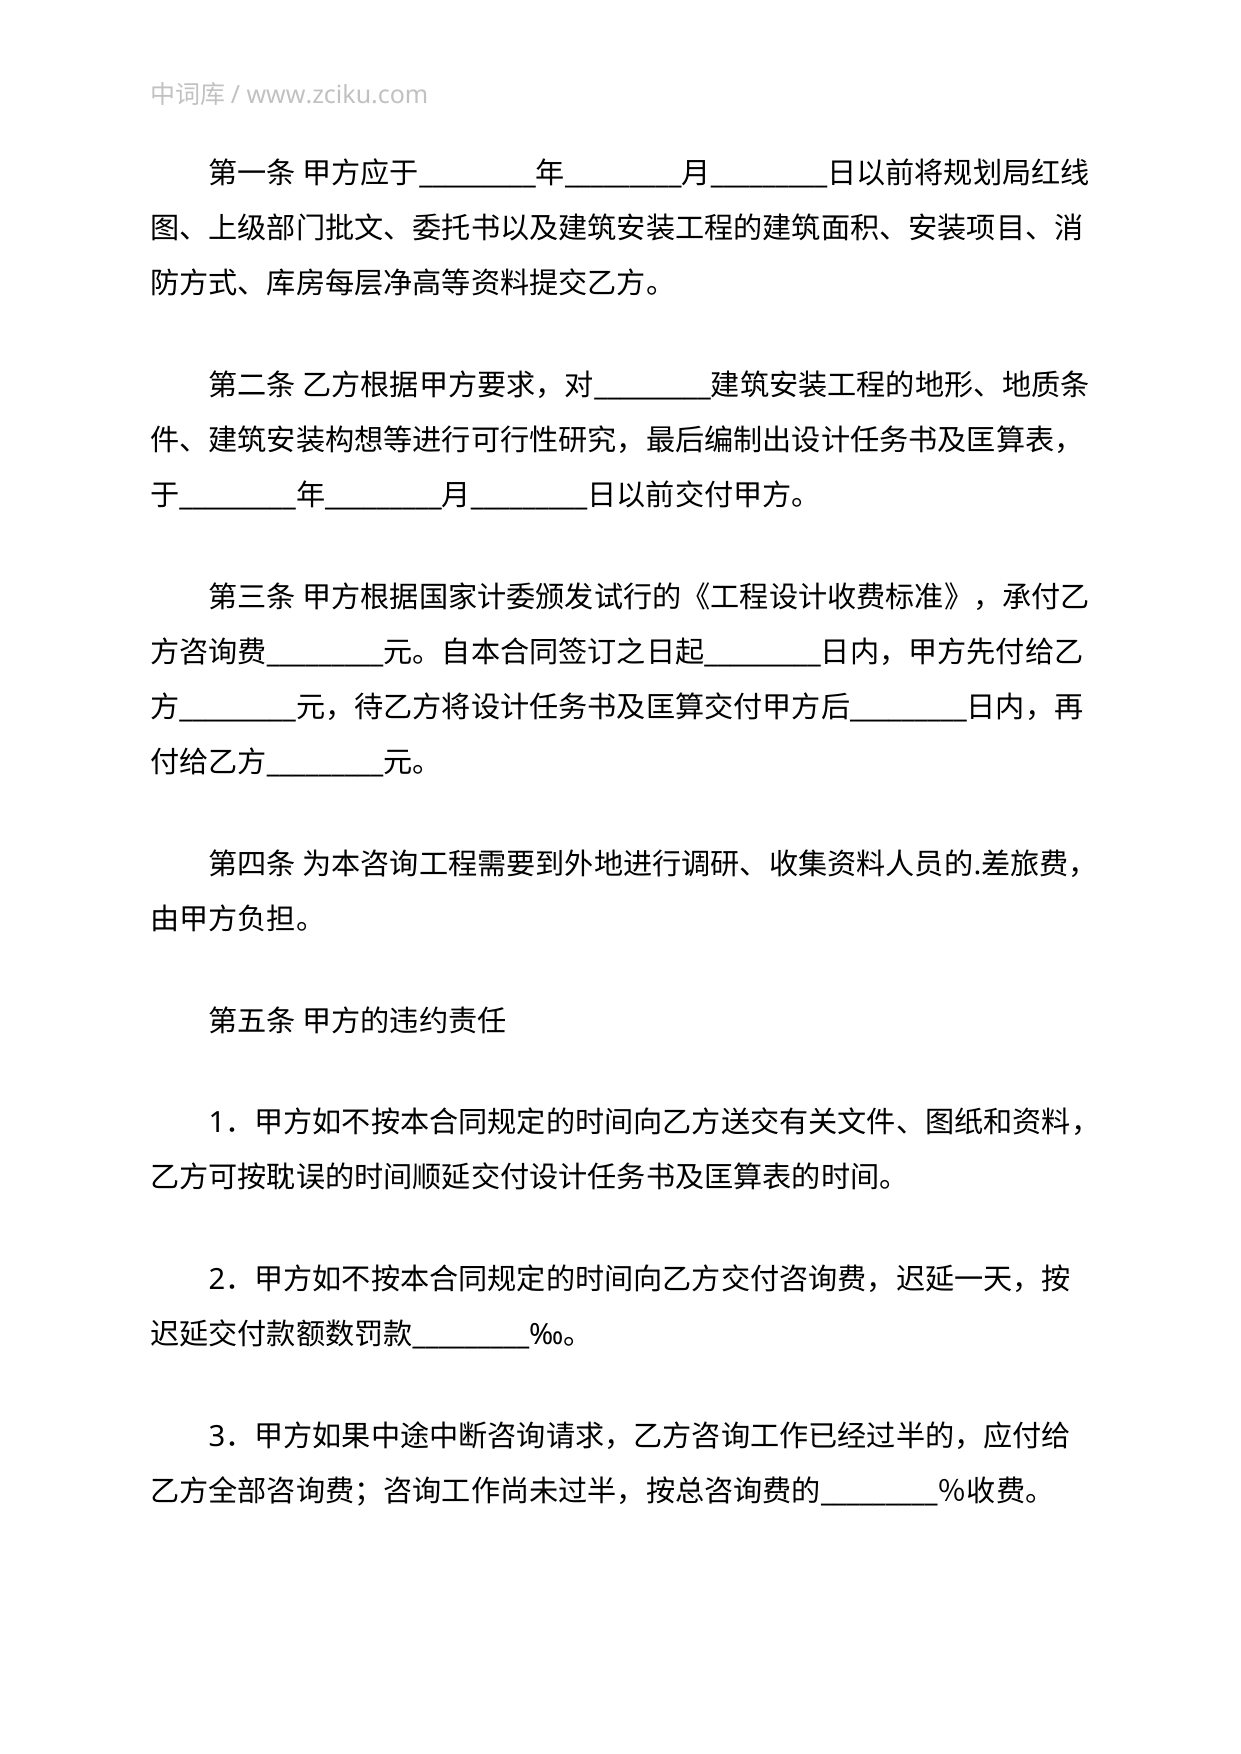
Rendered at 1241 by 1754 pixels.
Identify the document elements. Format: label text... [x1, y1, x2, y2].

text 第四条 为本咨询工程需要到外地进行调研、收集资料人员的.差旅费，由甲方负担。 [150, 840, 1090, 938]
text 1．甲方如不按本合同规定的时间向乙方送交有关文件、图纸和资料，乙方可按耽误的时间顺延交付设计任务书及匡算表的时间。 [150, 1099, 1090, 1196]
text 第三条 甲方根据国家计委颁发试行的《工程设计收费标准》，承付乙方咨询费_________元。自本合同签订之日起_________日内，甲方先付给乙方_________元，待乙方将设计任务书及匡算交付甲方后_________日内，再付给乙方_________元。 [150, 573, 1090, 781]
text 2．甲方如不按本合同规定的时间向乙方交付咨询费，迟延一天，按迟延交付款额数罚款_________‰。 [150, 1256, 1090, 1353]
text 3．甲方如果中途中断咨询请求，乙方咨询工作已经过半的，应付给乙方全部咨询费；咨询工作尚未过半，按总咨询费的_________％收费。 [150, 1413, 1090, 1510]
text 第二条 乙方根据甲方要求，对_________建筑安装工程的地形、地质条件、建筑安装构想等进行可行性研究，最后编制出设计任务书及匡算表，于_________年_________月_________日以前交付甲方。 [150, 362, 1090, 514]
text 第五条 甲方的违约责任 [150, 997, 1090, 1039]
text 第一条 甲方应于_________年_________月_________日以前将规划局红线图、上级部门批文、委托书以及建筑安装工程的建筑面积、安装项目、消防方式、库房每层净高等资料提交乙方。 [150, 150, 1090, 302]
